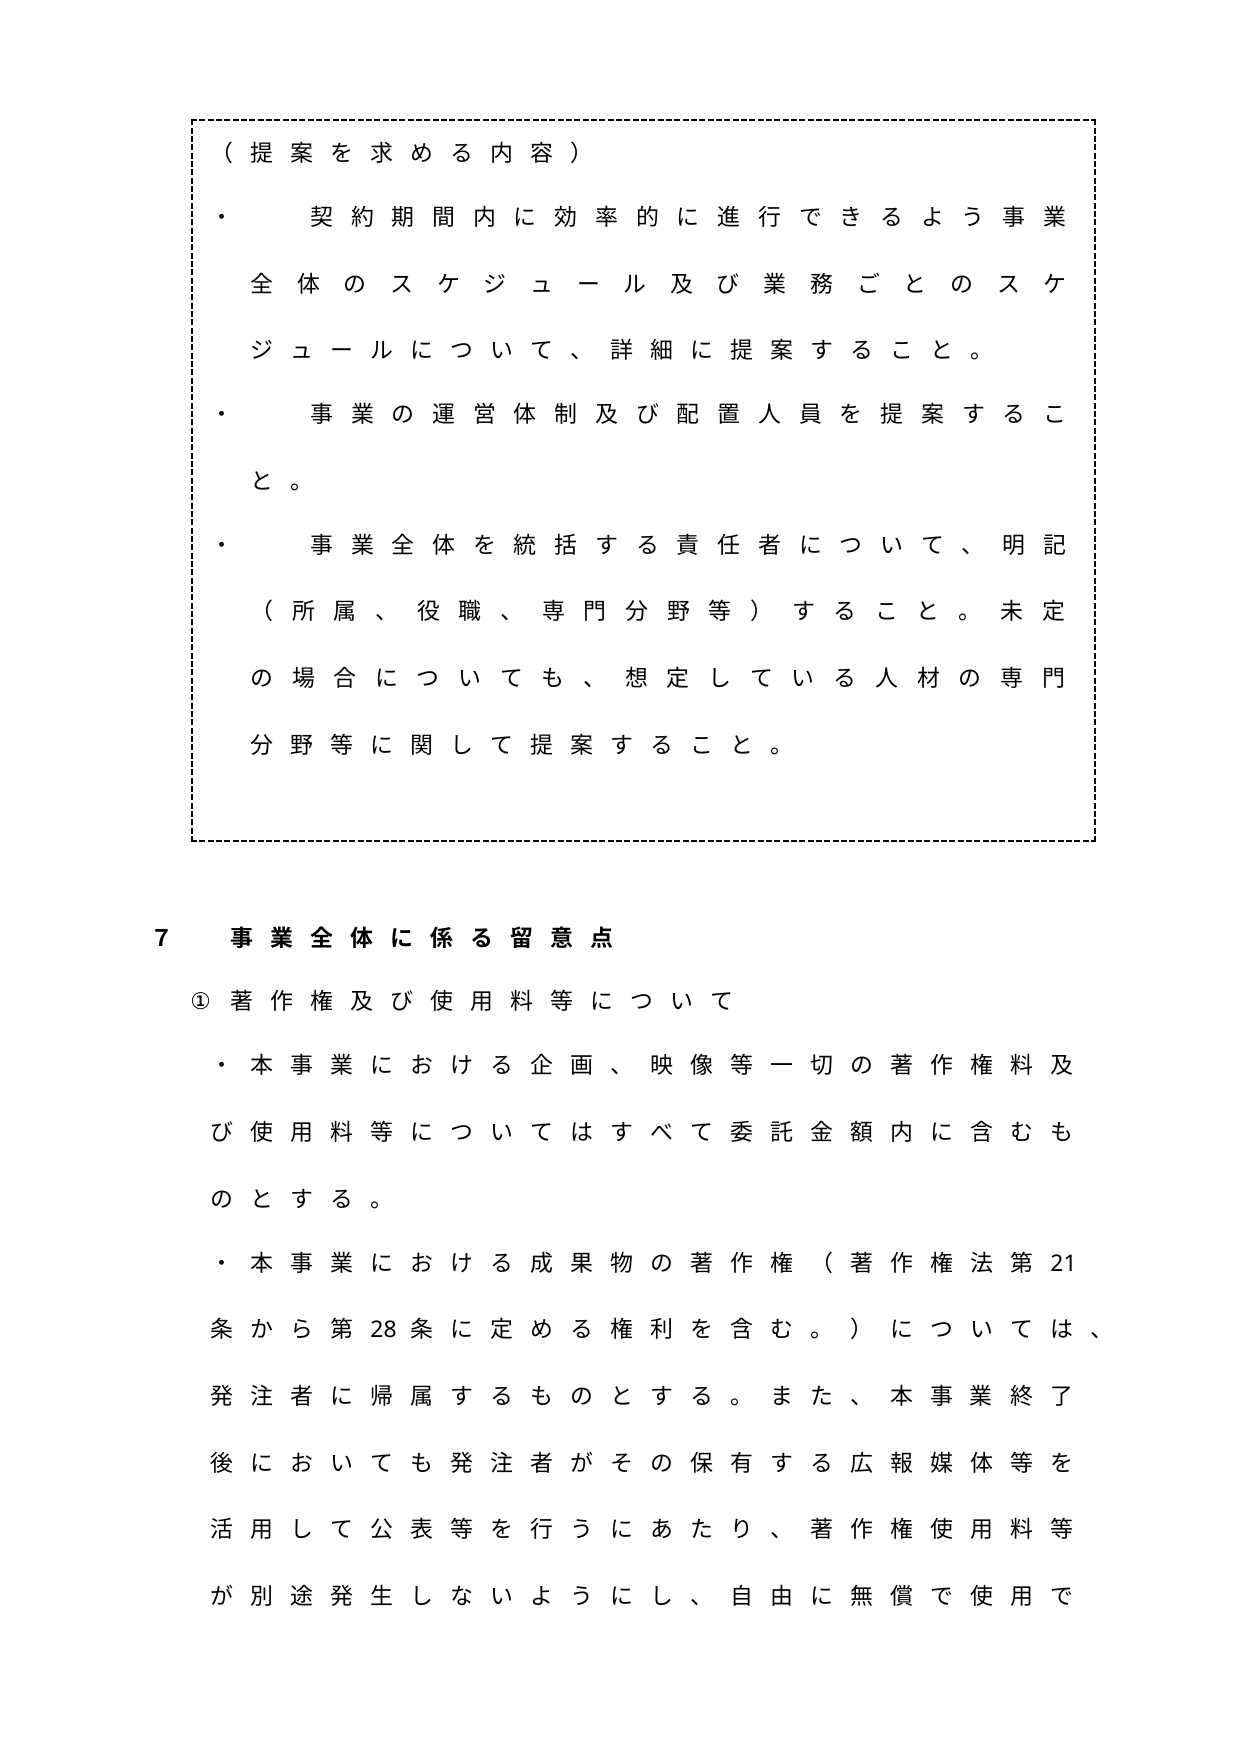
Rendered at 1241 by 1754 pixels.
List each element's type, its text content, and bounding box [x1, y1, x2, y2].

text ① 著作権及び使用料等について [172, 969, 1090, 1030]
text ・本事業における企画、映像等一切の著作権料及び使用料等についてはすべて委託金額内に含むものとする。 [190, 1033, 1090, 1227]
text ７ 事業全体に係る留意点 [150, 906, 1090, 966]
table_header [192, 119, 1095, 840]
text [190, 1231, 1090, 1625]
